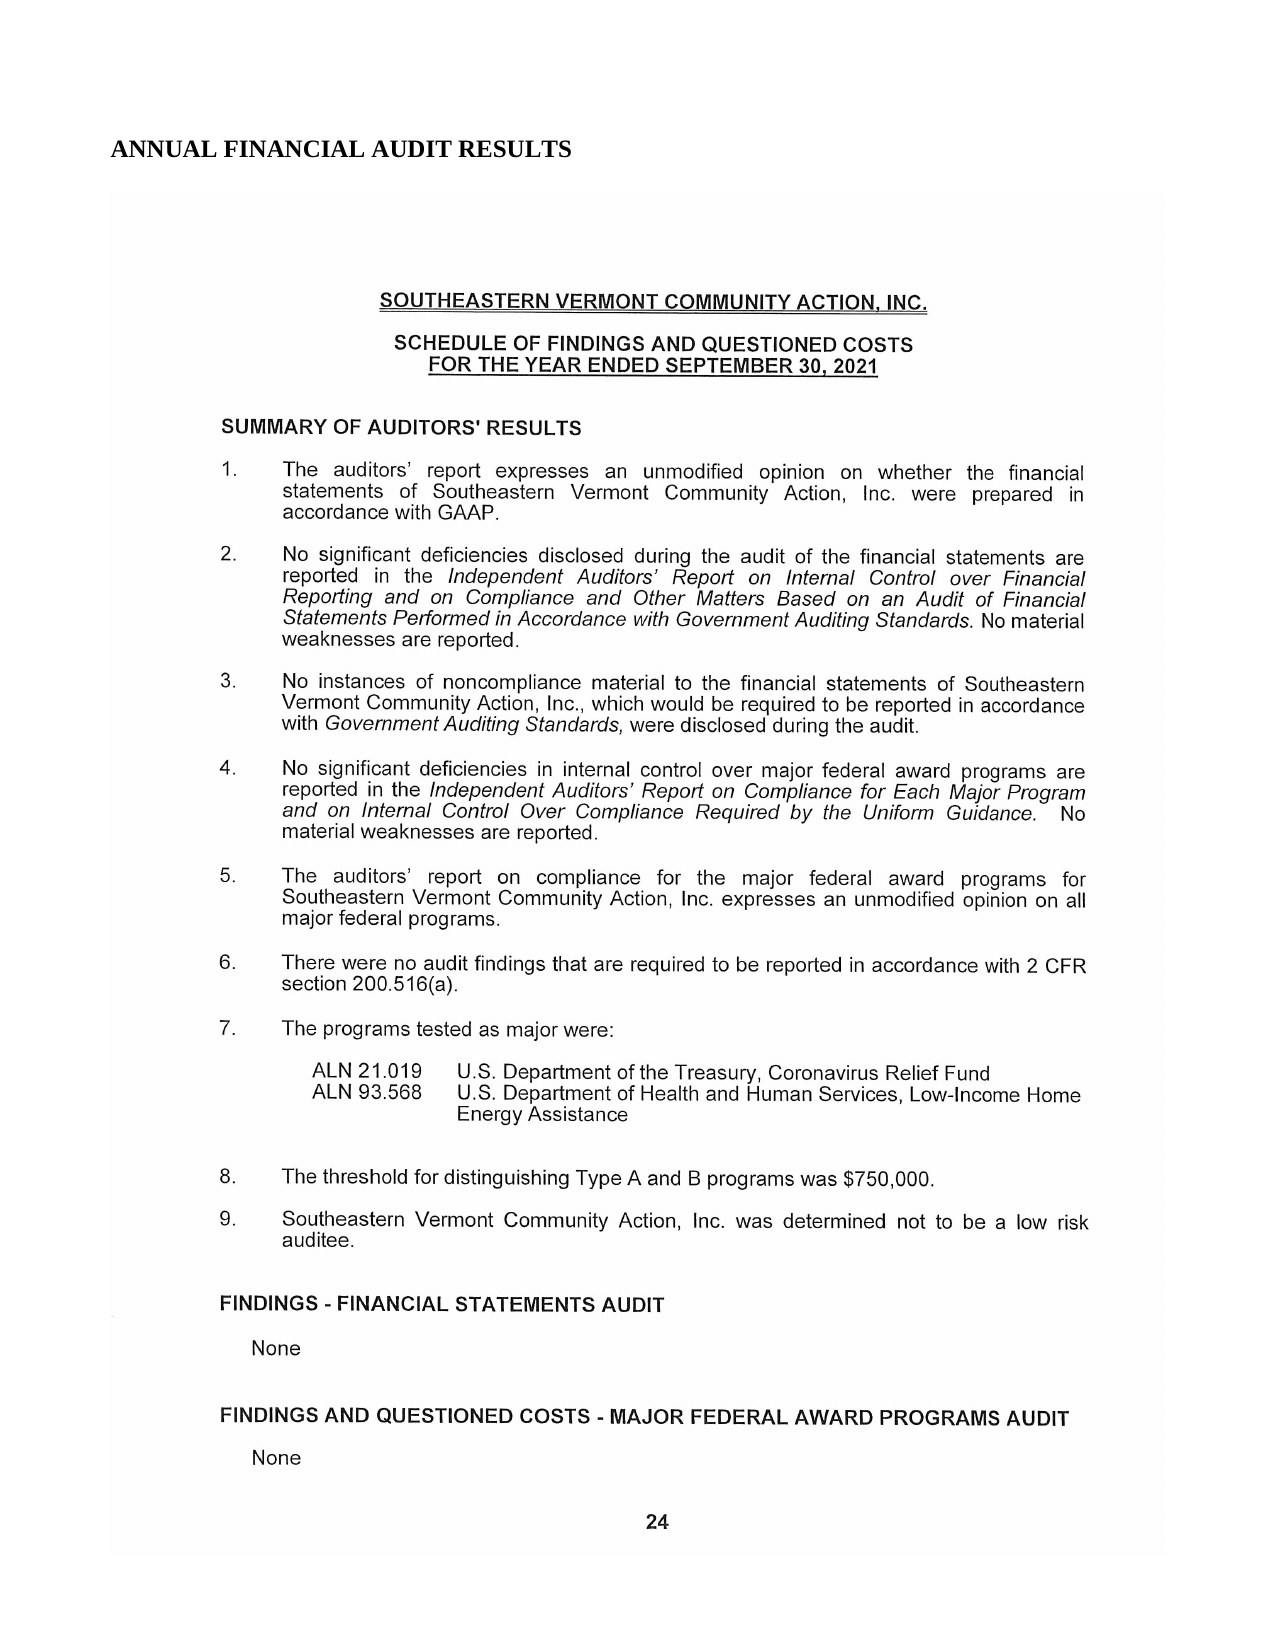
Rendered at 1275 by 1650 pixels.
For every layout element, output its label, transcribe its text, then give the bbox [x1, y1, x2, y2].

text ANNUAL FINANCIAL AUDIT RESULTS [110, 134, 1167, 162]
